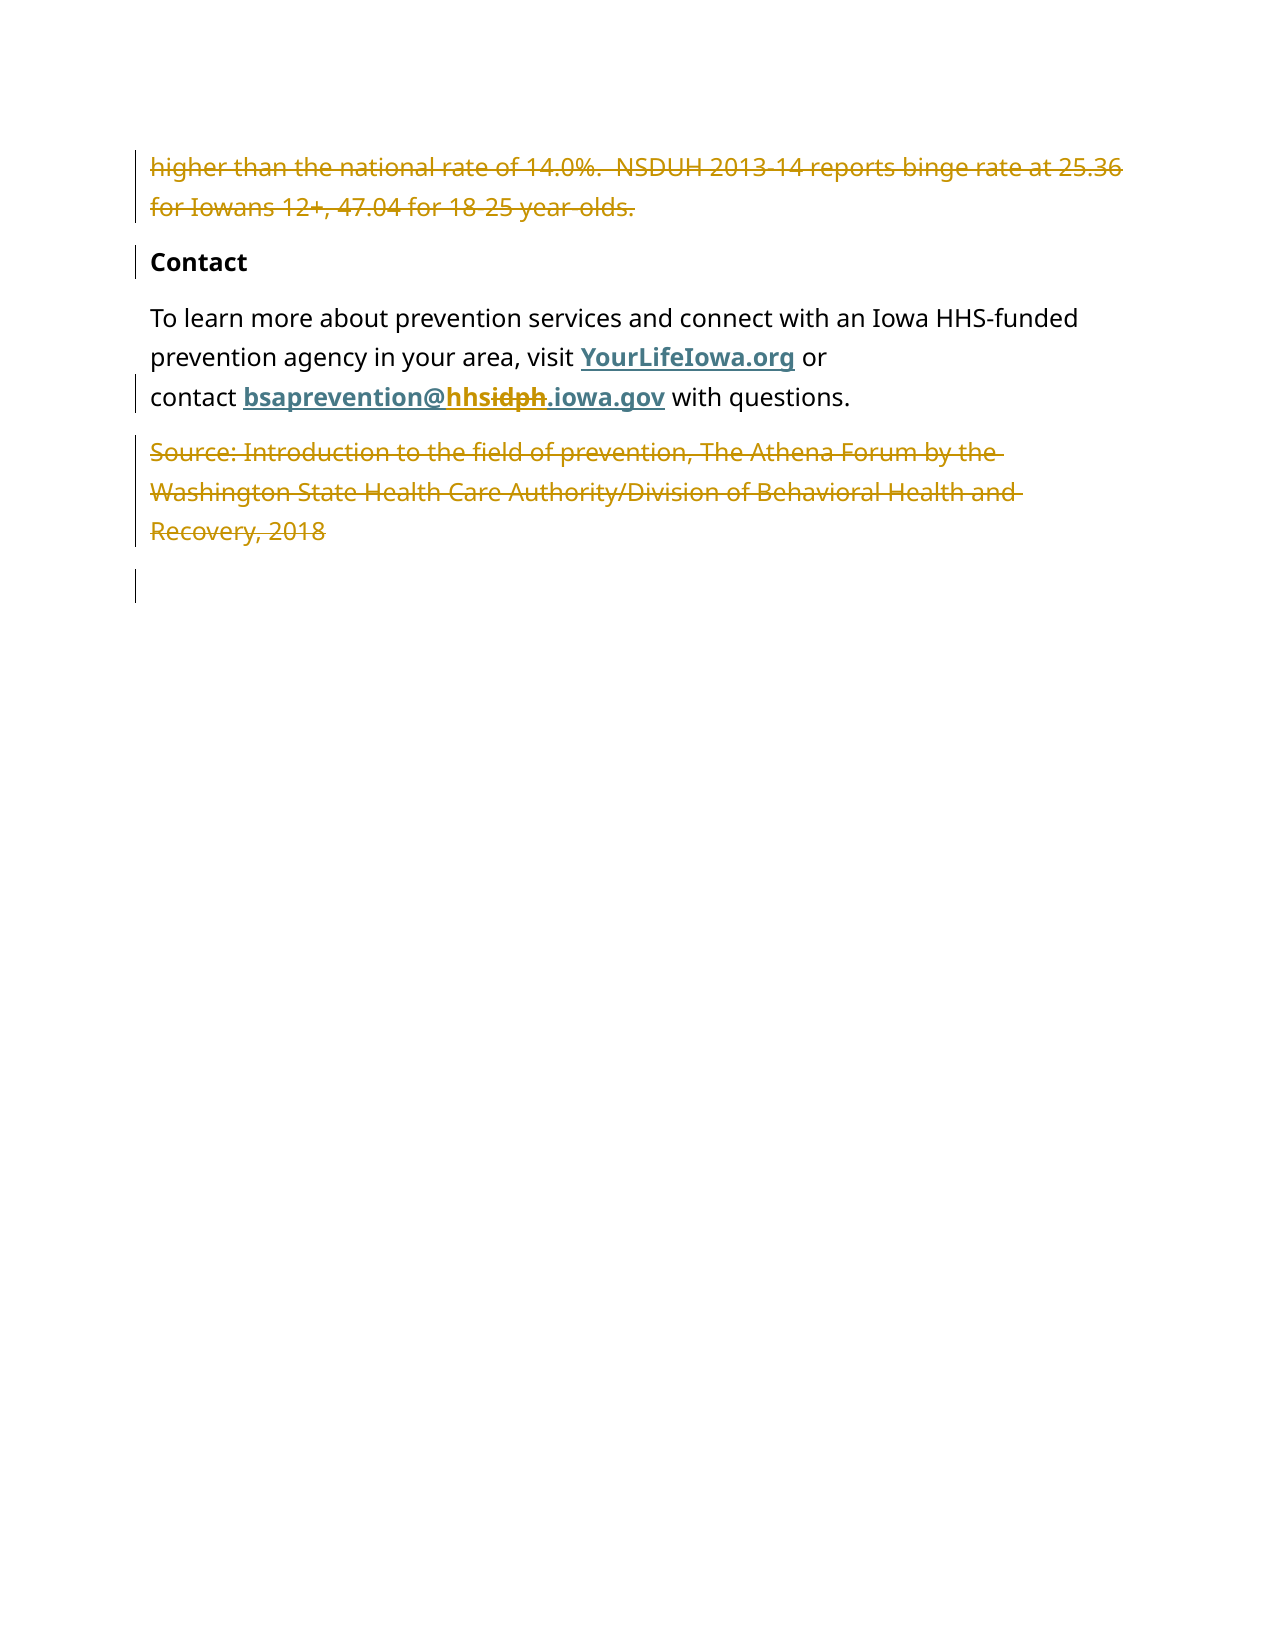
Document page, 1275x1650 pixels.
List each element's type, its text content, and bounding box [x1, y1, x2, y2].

text To learn more about prevention services and connect with an Iowa HHS-funded prevention agency in your area, visit YourLifeIowa.org or contact bsaprevention@.iowa.gov with questions. [150, 301, 1125, 413]
text Contact [150, 245, 1125, 279]
